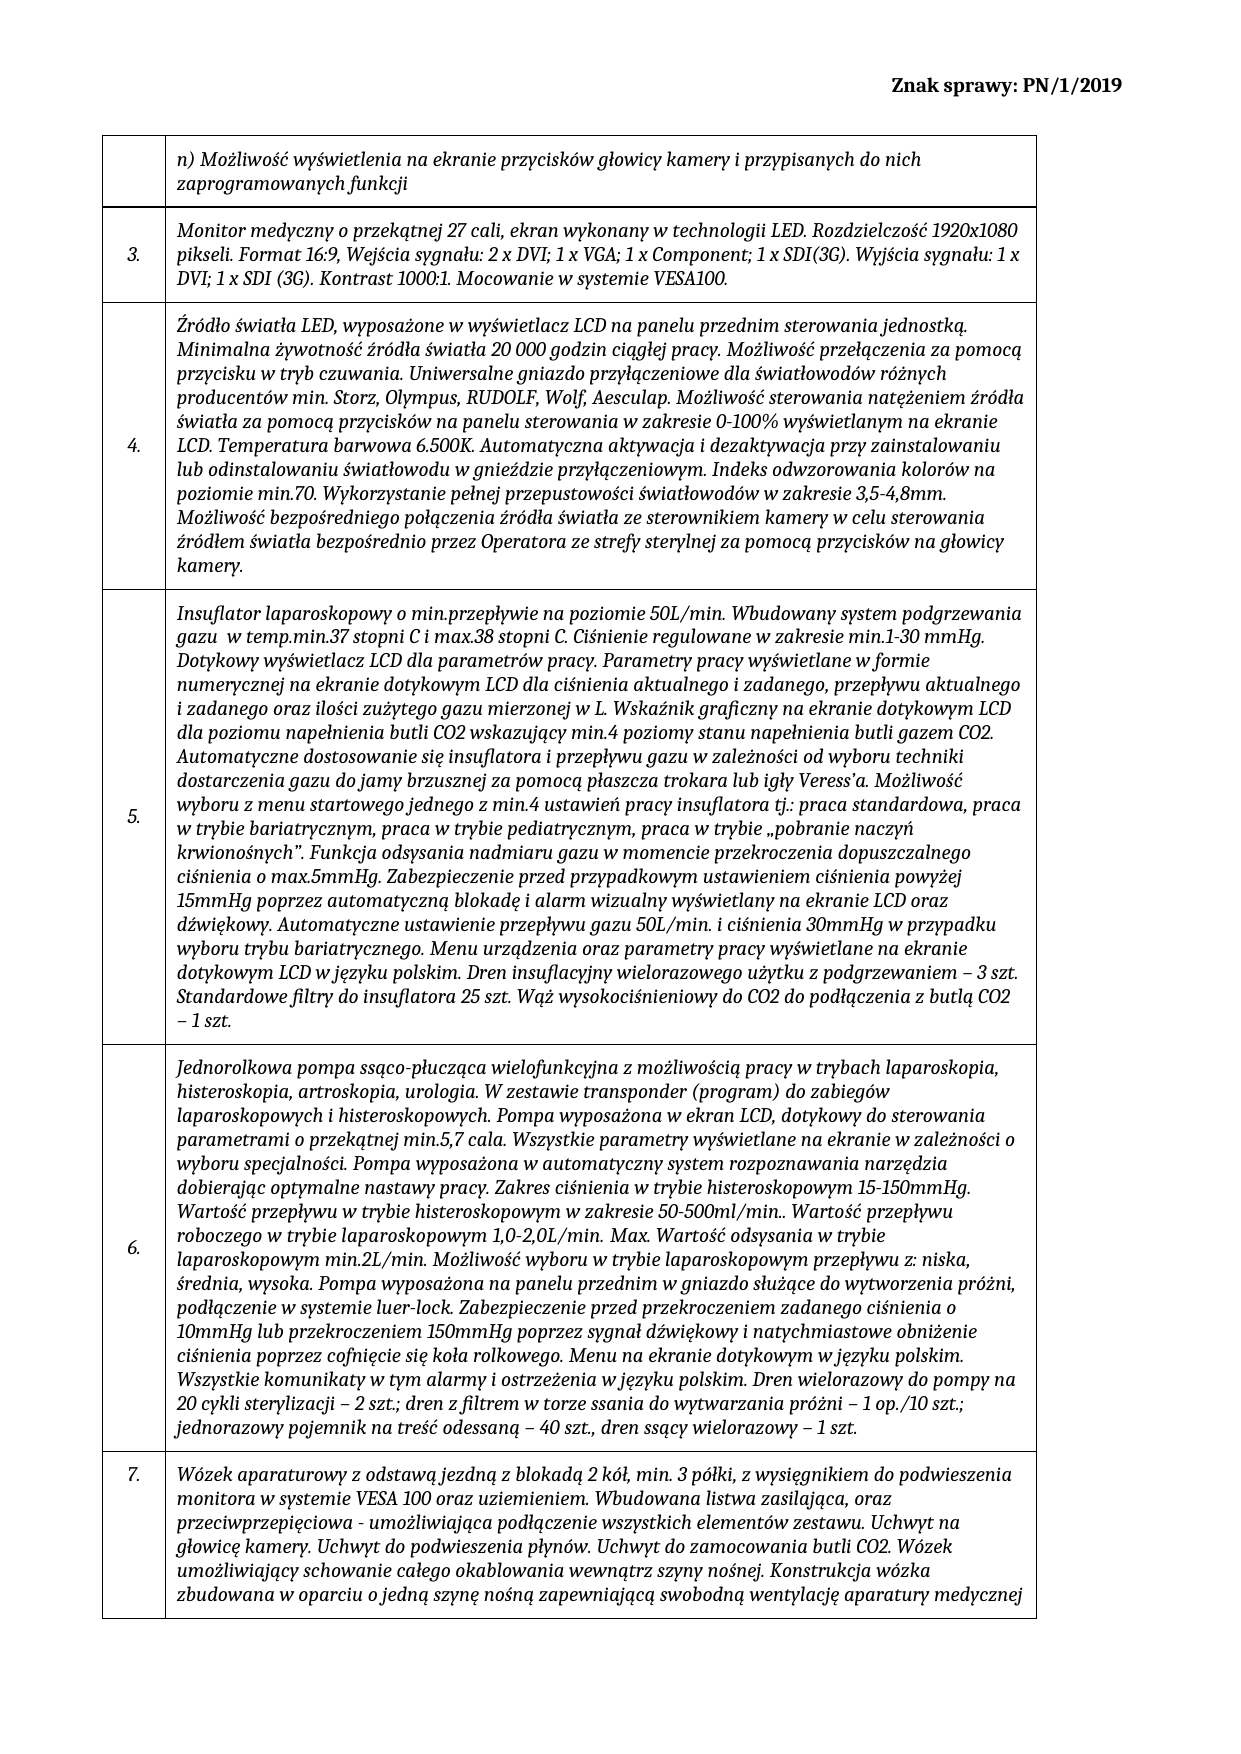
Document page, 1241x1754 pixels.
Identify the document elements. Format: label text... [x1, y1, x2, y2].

table_cell Źródło światła LED, wyposażone w wyświetlacz LCD na panelu przednim sterowania jednostką. Minimalna żywotność źródła światła 20 000 godzin ciągłej pracy. Możliwość przełączenia za pomocą przycisku w tryb czuwania. Uniwersalne gniazdo przyłączeniowe dla światłowodów różnych producentów min. Storz, Olympus, RUDOLF, Wolf, Aesculap. Możliwość sterowania natężeniem źródła światła za pomocą przycisków na panelu sterowania w zakresie 0-100% wyświetlanym na ekranie LCD. Temperatura barwowa 6.500K. Automatyczna aktywacja i dezaktywacja przy zainstalowaniu lub odinstalowaniu światłowodu w gnieździe przyłączeniowym. Indeks odwzorowania kolorów na poziomie min.70. Wykorzystanie pełnej przepustowości światłowodów w zakresie 3,5-4,8mm. Możliwość bezpośredniego połączenia źródła światła ze sterownikiem kamery w celu sterowania źródłem światła bezpośrednio przez Operatora ze strefy sterylnej za pomocą przycisków na głowicy kamery. [166, 303, 1036, 589]
table_cell 3. [103, 208, 165, 302]
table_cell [166, 1452, 1036, 1618]
table_cell 4. [103, 303, 165, 589]
table_cell Jednorolkowa pompa ssąco-płucząca wielofunkcyjna z możliwością pracy w trybach laparoskopia, histeroskopia, artroskopia, urologia. W zestawie transponder (program) do zabiegów laparoskopowych i histeroskopowych. Pompa wyposażona w ekran LCD, dotykowy do sterowania parametrami o przekątnej min.5,7 cala. Wszystkie parametry wyświetlane na ekranie w zależności o wyboru specjalności. Pompa wyposażona w automatyczny system rozpoznawania narzędzia dobierając optymalne nastawy pracy. Zakres ciśnienia w trybie histeroskopowym 15-150mmHg. Wartość przepływu w trybie histeroskopowym w zakresie 50-500ml/min.. Wartość przepływu roboczego w trybie laparoskopowym 1,0-2,0L/min. Max. Wartość odsysania w trybie laparoskopowym min.2L/min. Możliwość wyboru w trybie laparoskopowym przepływu z: niska, średnia, wysoka. Pompa wyposażona na panelu przednim w gniazdo służące do wytworzenia próżni, podłączenie w systemie luer-lock. Zabezpieczenie przed przekroczeniem zadanego ciśnienia o 10mmHg lub przekroczeniem 150mmHg poprzez sygnał dźwiękowy i natychmiastowe obniżenie ciśnienia poprzez cofnięcie się koła rolkowego. Menu na ekranie dotykowym w języku polskim. Wszystkie komunikaty w tym alarmy i ostrzeżenia w języku polskim. Dren wielorazowy do pompy na 20 cykli sterylizacji – 2 szt.; dren z filtrem w torze ssania do wytwarzania próżni – 1 op./10 szt.; jednorazowy pojemnik na treść odessaną – 40 szt., dren ssący wielorazowy – 1 szt. [166, 1045, 1036, 1451]
table_cell Monitor medyczny o przekątnej 27 cali, ekran wykonany w technologii LED. Rozdzielczość 1920x1080 pikseli. Format 16:9, Wejścia sygnału: 2 x DVI; 1 x VGA; 1 x Component; 1 x SDI(3G). Wyjścia sygnału: 1 x DVI; 1 x SDI (3G). Kontrast 1000:1. Mocowanie w systemie VESA100. [166, 208, 1036, 302]
table_cell Insuflator laparoskopowy o min.przepływie na poziomie 50L/min. Wbudowany system podgrzewania gazu w temp.min.37 stopni C i max.38 stopni C. Ciśnienie regulowane w zakresie min.1-30 mmHg. Dotykowy wyświetlacz LCD dla parametrów pracy. Parametry pracy wyświetlane w formie numerycznej na ekranie dotykowym LCD dla ciśnienia aktualnego i zadanego, przepływu aktualnego i zadanego oraz ilości zużytego gazu mierzonej w L. Wskaźnik graficzny na ekranie dotykowym LCD dla poziomu napełnienia butli CO2 wskazujący min.4 poziomy stanu napełnienia butli gazem CO2. Automatyczne dostosowanie się insuflatora i przepływu gazu w zależności od wyboru techniki dostarczenia gazu do jamy brzusznej za pomocą płaszcza trokara lub igły Veress’a. Możliwość wyboru z menu startowego jednego z min.4 ustawień pracy insuflatora tj.: praca standardowa, praca w trybie bariatrycznym, praca w trybie pediatrycznym, praca w trybie „pobranie naczyń krwionośnych”. Funkcja odsysania nadmiaru gazu w momencie przekroczenia dopuszczalnego ciśnienia o max.5mmHg. Zabezpieczenie przed przypadkowym ustawieniem ciśnienia powyżej 15mmHg poprzez automatyczną blokadę i alarm wizualny wyświetlany na ekranie LCD oraz dźwiękowy. Automatyczne ustawienie przepływu gazu 50L/min. i ciśnienia 30mmHg w przypadku wyboru trybu bariatrycznego. Menu urządzenia oraz parametry pracy wyświetlane na ekranie dotykowym LCD w języku polskim. Dren insuflacyjny wielorazowego użytku z podgrzewaniem – 3 szt. Standardowe filtry do insuflatora 25 szt. Wąż wysokociśnieniowy do CO2 do podłączenia z butlą CO2 – 1 szt. [166, 590, 1036, 1044]
table_cell 7. [103, 1452, 165, 1618]
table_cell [166, 136, 1036, 206]
table_cell 2. [103, 136, 165, 206]
table_cell 6. [103, 1045, 165, 1451]
table_cell 5. [103, 590, 165, 1044]
